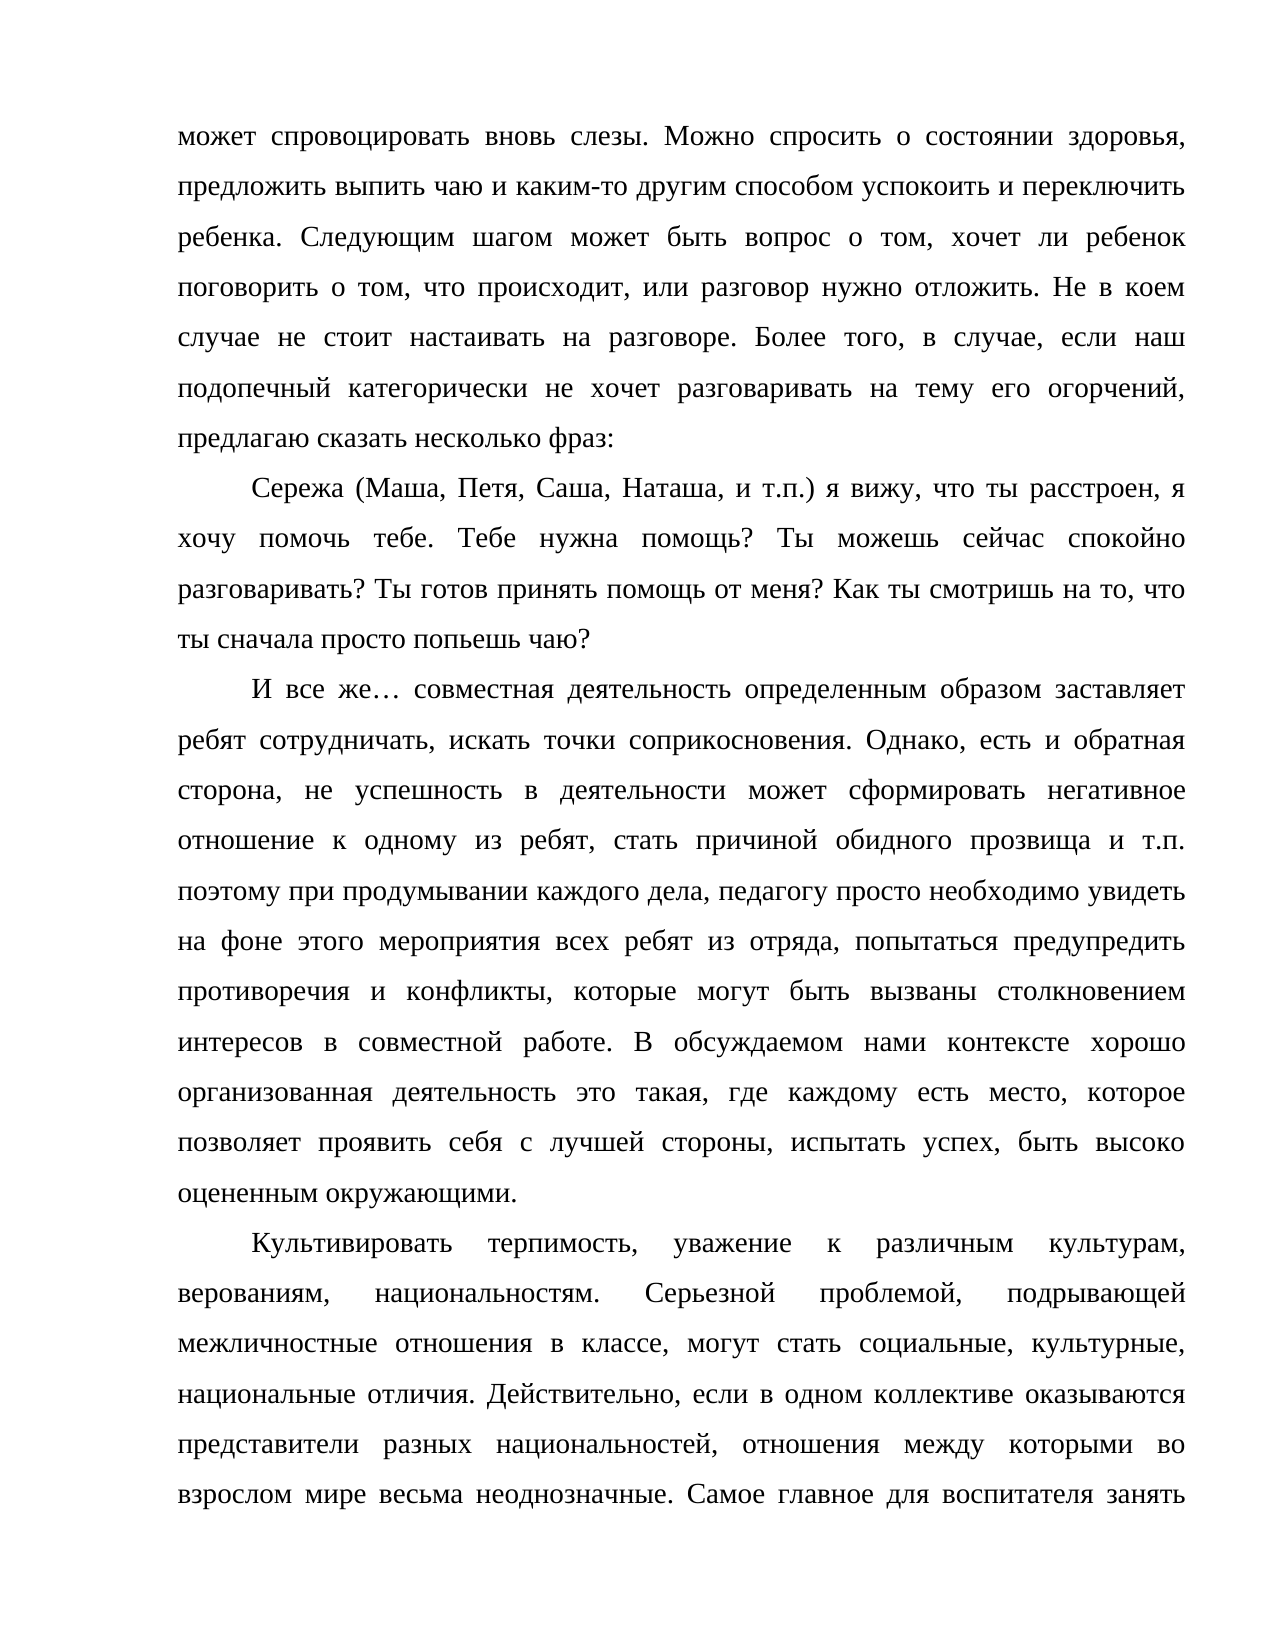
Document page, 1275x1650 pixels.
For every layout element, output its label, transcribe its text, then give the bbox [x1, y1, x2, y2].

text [177, 118, 1186, 453]
text Сережа (Маша, Петя, Саша, Наташа, и т.п.) я вижу, что ты расстроен, я хочу помочь тебе. Тебе нужна помощь? Ты можешь сейчас спокойно разговаривать? Ты готов принять помощь от меня? Как ты смотришь на то, что ты сначала просто попьешь чаю? [177, 470, 1186, 655]
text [177, 1225, 1186, 1510]
text И все же… совместная деятельность определенным образом заставляет ребят сотрудничать, искать точки соприкосновения. Однако, есть и обратная сторона, не успешность в деятельности может сформировать негативное отношение к одному из ребят, стать причиной обидного прозвища и т.п. поэтому при продумывании каждого дела, педагогу просто необходимо увидеть на фоне этого мероприятия всех ребят из отряда, попытаться предупредить противоречия и конфликты, которые могут быть вызваны столкновением интересов в совместной работе. В обсуждаемом нами контексте хорошо организованная деятельность это такая, где каждому есть место, которое позволяет проявить себя с лучшей стороны, испытать успех, быть высоко оцененным окружающими. [177, 672, 1186, 1208]
